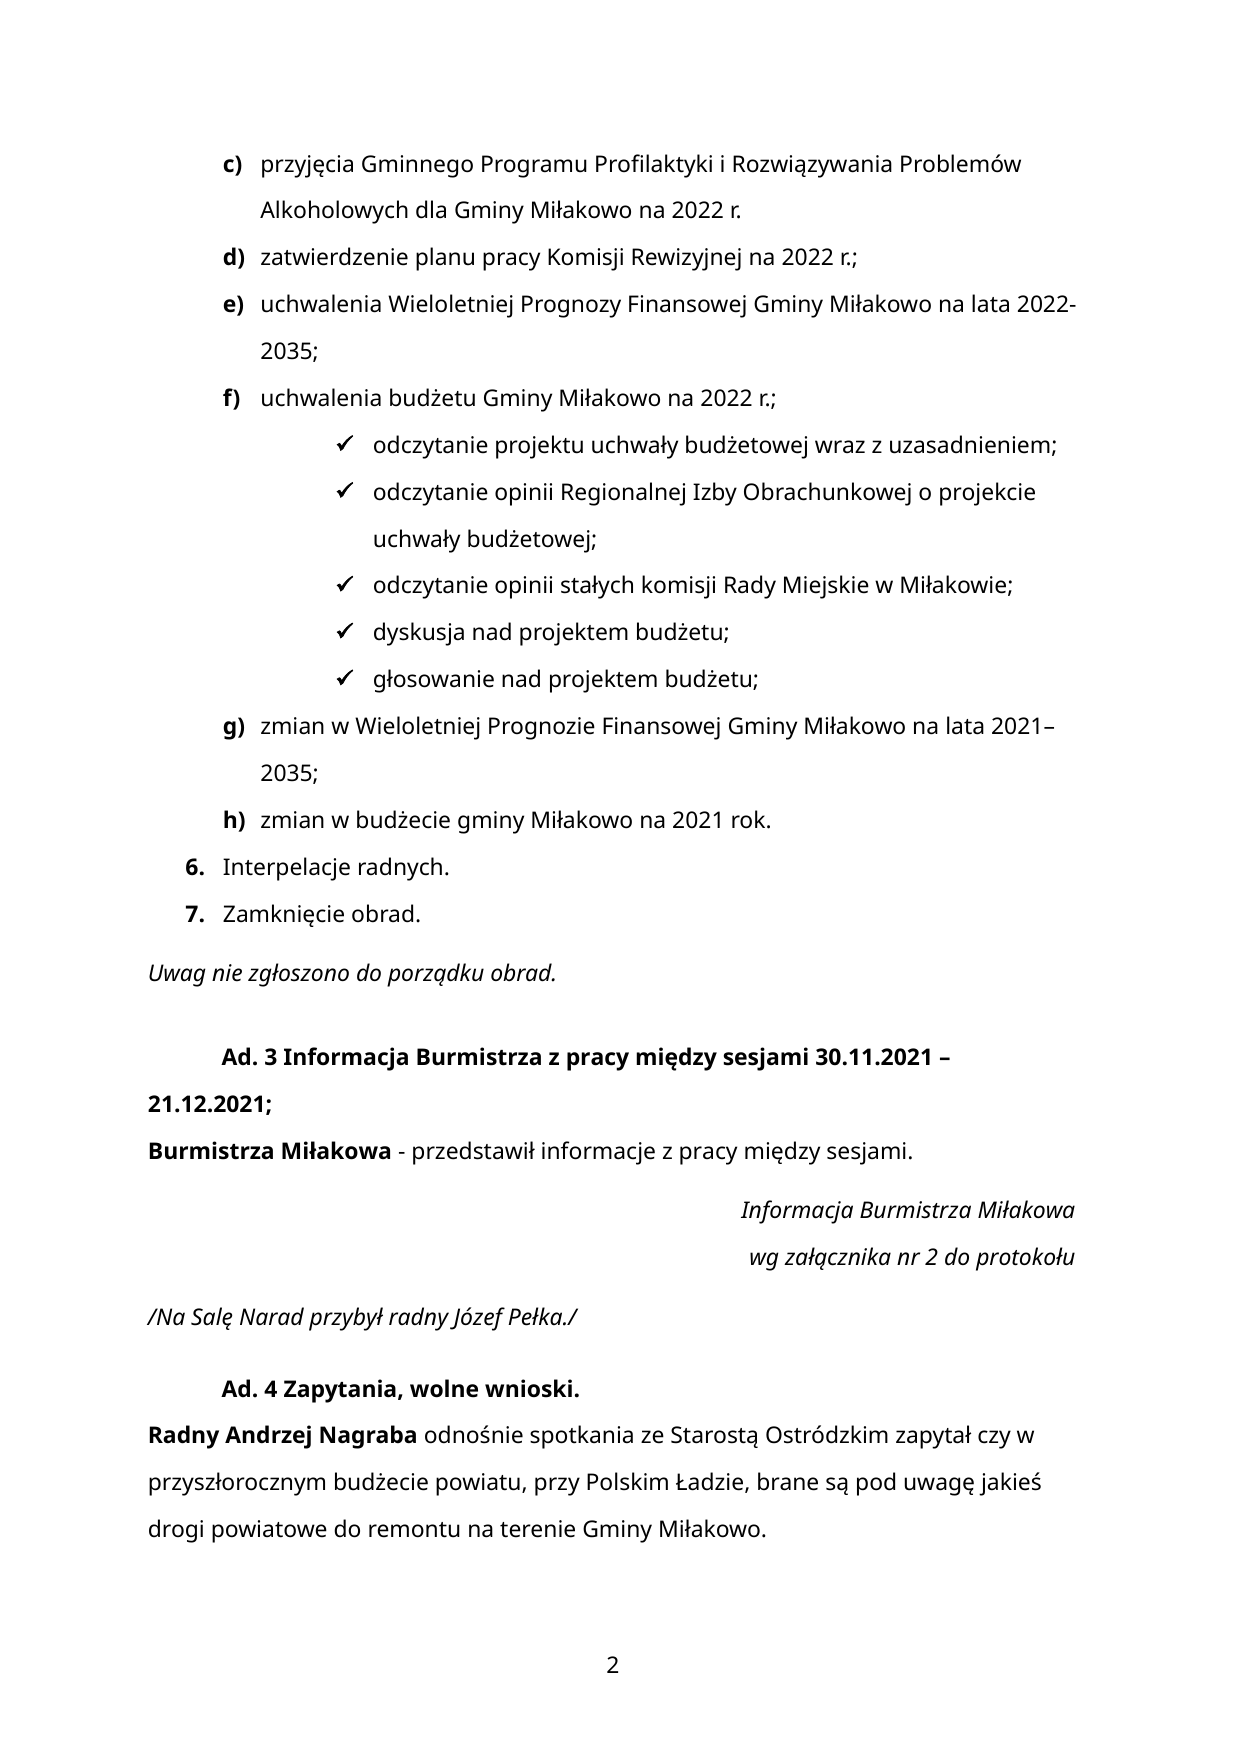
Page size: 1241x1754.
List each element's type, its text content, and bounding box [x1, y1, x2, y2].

list zmian w Wieloletniej Prognozie Finansowej Gminy Miłakowo na lata 2021– 2035; [223, 710, 1078, 788]
list uchwalenia budżetu Gminy Miłakowo na 2022 r.; [223, 382, 1078, 413]
list zmian w budżecie gminy Miłakowo na 2021 rok. [223, 804, 1078, 835]
text Uwag nie zgłoszono do porządku obrad. [148, 957, 1078, 988]
list dyskusja nad projektem budżetu; [335, 616, 1078, 648]
text Ad. 4 Zapytania, wolne wnioski. [148, 1373, 1078, 1404]
text Radny Andrzej Nagraba odnośnie spotkania ze Starostą Ostródzkim zapytał czy w przyszłorocznym budżecie powiatu, przy Polskim Ładzie, brane są pod uwagę jakieś drogi powiatowe do remontu na terenie Gminy Miłakowo. [148, 1419, 1078, 1544]
list zatwierdzenie planu pracy Komisji Rewizyjnej na 2022 r.; [223, 241, 1078, 273]
text Burmistrza Miłakowa - przedstawił informacje z pracy między sesjami. [148, 1135, 1078, 1166]
text Informacja Burmistrza Miłakowa wg załącznika nr 2 do protokołu [148, 1194, 1078, 1273]
list głosowanie nad projektem budżetu; [335, 663, 1078, 694]
text /Na Salę Narad przybył radny Józef Pełka./ [148, 1301, 1078, 1332]
list Interpelacje radnych. [185, 851, 1078, 882]
list odczytanie opinii Regionalnej Izby Obrachunkowej o projekcie uchwały budżetowej; [335, 476, 1078, 554]
list Zamknięcie obrad. [185, 898, 1078, 929]
list uchwalenia Wieloletniej Prognozy Finansowej Gminy Miłakowo na lata 2022-2035; [223, 288, 1078, 366]
list przyjęcia Gminnego Programu Profilaktyki i Rozwiązywania Problemów Alkoholowych dla Gminy Miłakowo na 2022 r. [223, 148, 1078, 226]
text Ad. 3 Informacja Burmistrza z pracy między sesjami 30.11.2021 – 21.12.2021; [148, 1041, 1078, 1119]
list odczytanie opinii stałych komisji Rady Miejskie w Miłakowie; [335, 569, 1078, 601]
list odczytanie projektu uchwały budżetowej wraz z uzasadnieniem; [335, 429, 1078, 460]
